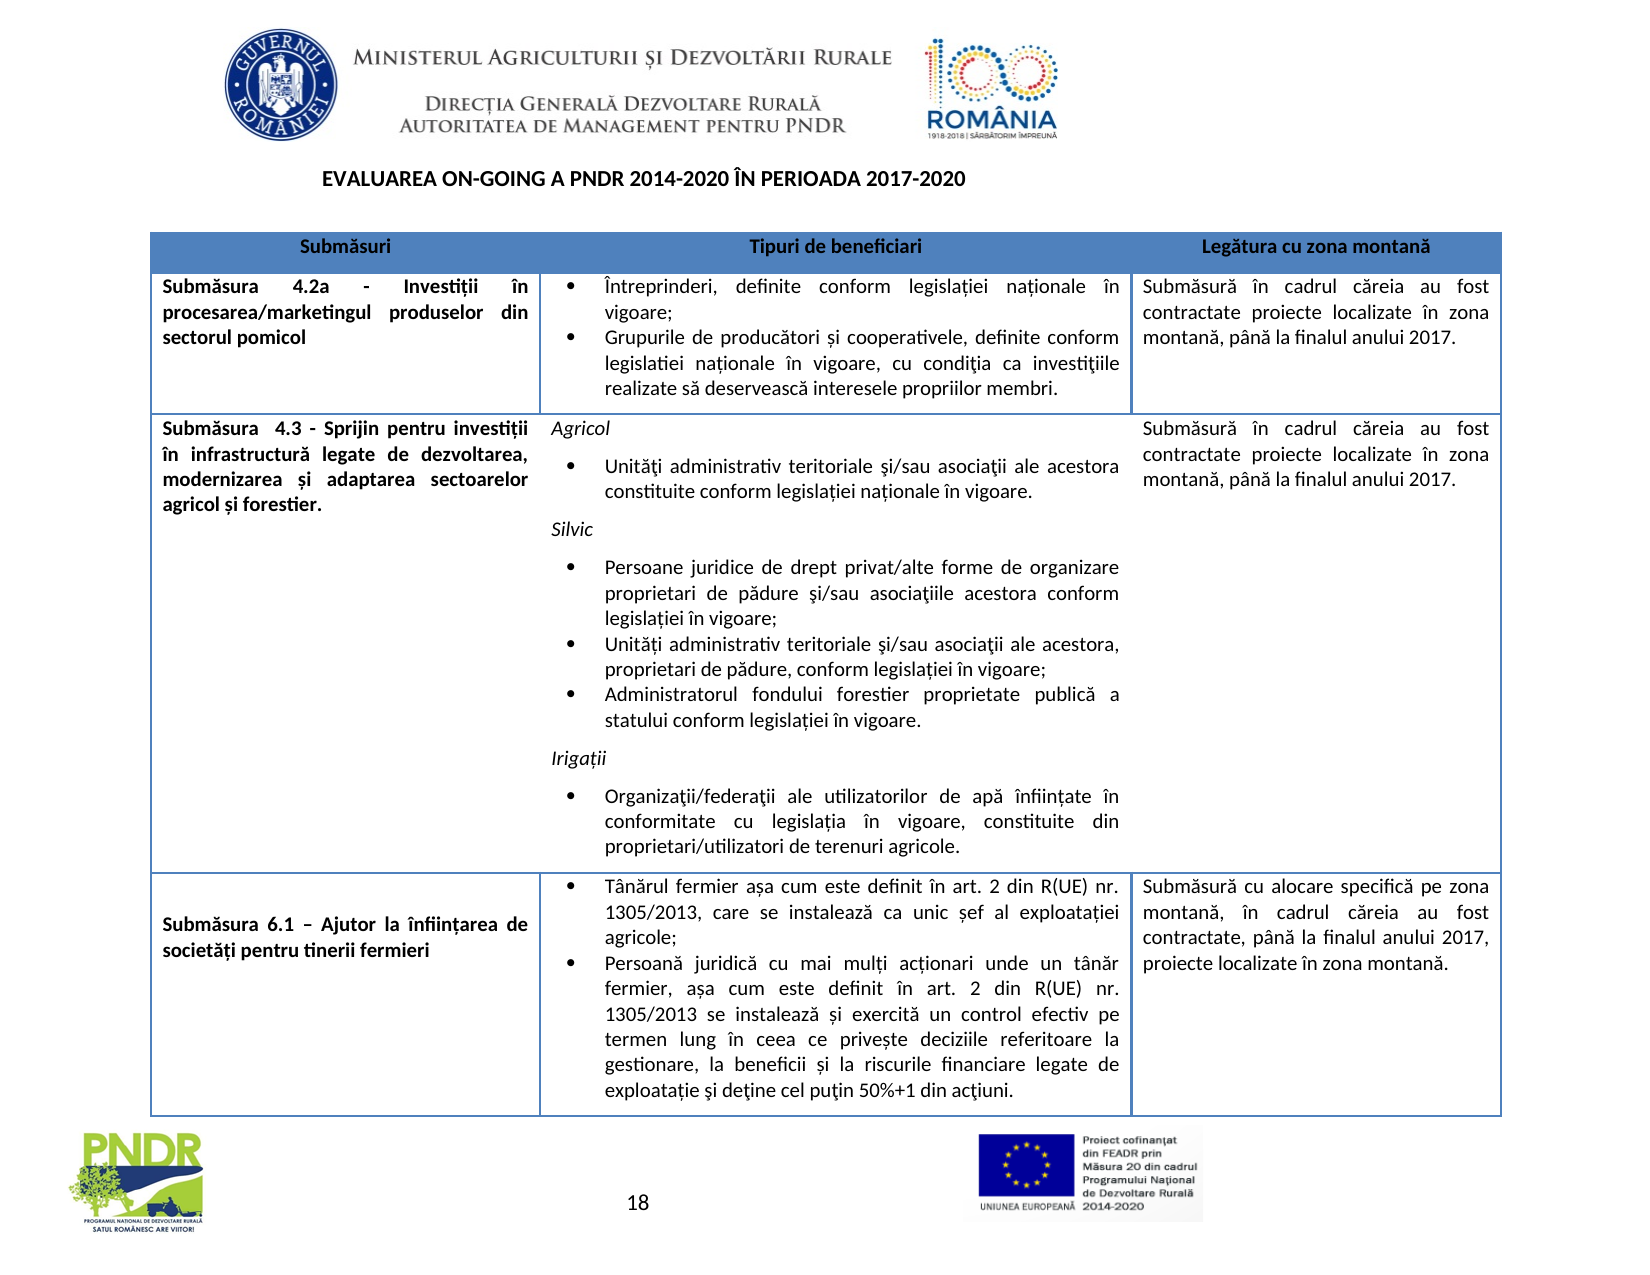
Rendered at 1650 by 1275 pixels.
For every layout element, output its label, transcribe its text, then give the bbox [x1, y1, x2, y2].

table_cell Submăsură în cadrul căreia au fost contractate proiecte localizate în zona montană, până la finalul anului 2017. [1133, 274, 1500, 413]
table_cell Agricol Unităţi administrativ teritoriale şi/sau asociaţii ale acestora constituite conform legislației naționale în vigoare. Silvic Persoane juridice de drept privat/alte forme de organizare proprietari de pădure şi/sau asociaţiile acestora conform legislației în vigoare; Unități administrativ teritoriale şi/sau asociaţii ale acestora, proprietari de pădure, conform legislației în vigoare; Administratorul fondului forestier proprietate publică a statului conform legislației în vigoare. Irigații Organizaţii/federaţii ale utilizatorilor de apă înființate în conformitate cu legislația în vigoare, constituite din proprietari/utilizatori de terenuri agricole. [540, 415, 1131, 872]
table_cell Submăsura 4.3 - Sprijin pentru investiții în infrastructură legate de dezvoltarea, modernizarea și adaptarea sectoarelor agricol și forestier. [152, 415, 540, 872]
table_cell Submăsură în cadrul căreia au fost contractate proiecte localizate în zona montană, până la finalul anului 2017. [1131, 415, 1500, 872]
picture [67, 1125, 211, 1234]
table_header Legătura cu zona montană [1131, 234, 1500, 272]
picture [223, 27, 1058, 142]
table_header Tipuri de beneficiari [540, 234, 1131, 272]
table_cell Submăsura 6.1 – Ajutor la înființarea de societăți pentru tinerii fermieri [152, 874, 539, 1115]
table_cell Submăsură cu alocare specifică pe zona montană, în cadrul căreia au fost contractate, până la finalul anului 2017, proiecte localizate în zona montană. [1133, 874, 1500, 1115]
table_cell Tânărul fermier așa cum este definit în art. 2 din R(UE) nr. 1305/2013, care se instalează ca unic șef al exploatației agricole; Persoană juridică cu mai mulți acționari unde un tânăr fermier, așa cum este definit în art. 2 din R(UE) nr. 1305/2013 se instalează și exercită un control efectiv pe termen lung în ceea ce privește deciziile referitoare la gestionare, la beneficii și la riscurile financiare legate de exploatație şi deţine cel puţin 50%+1 din acţiuni. [541, 874, 1130, 1115]
table_cell Întreprinderi, definite conform legislației naționale în vigoare; Grupurile de producători și cooperativele, definite conform legislatiei naționale în vigoare, cu condiţia ca investiţiile realizate să deservească interesele propriilor membri. [541, 274, 1130, 413]
picture [962, 1125, 1204, 1222]
table_cell Submăsura 4.2a - Investiții în procesarea/marketingul produselor din sectorul pomicol [152, 274, 539, 413]
table_header Submăsuri [152, 234, 540, 272]
